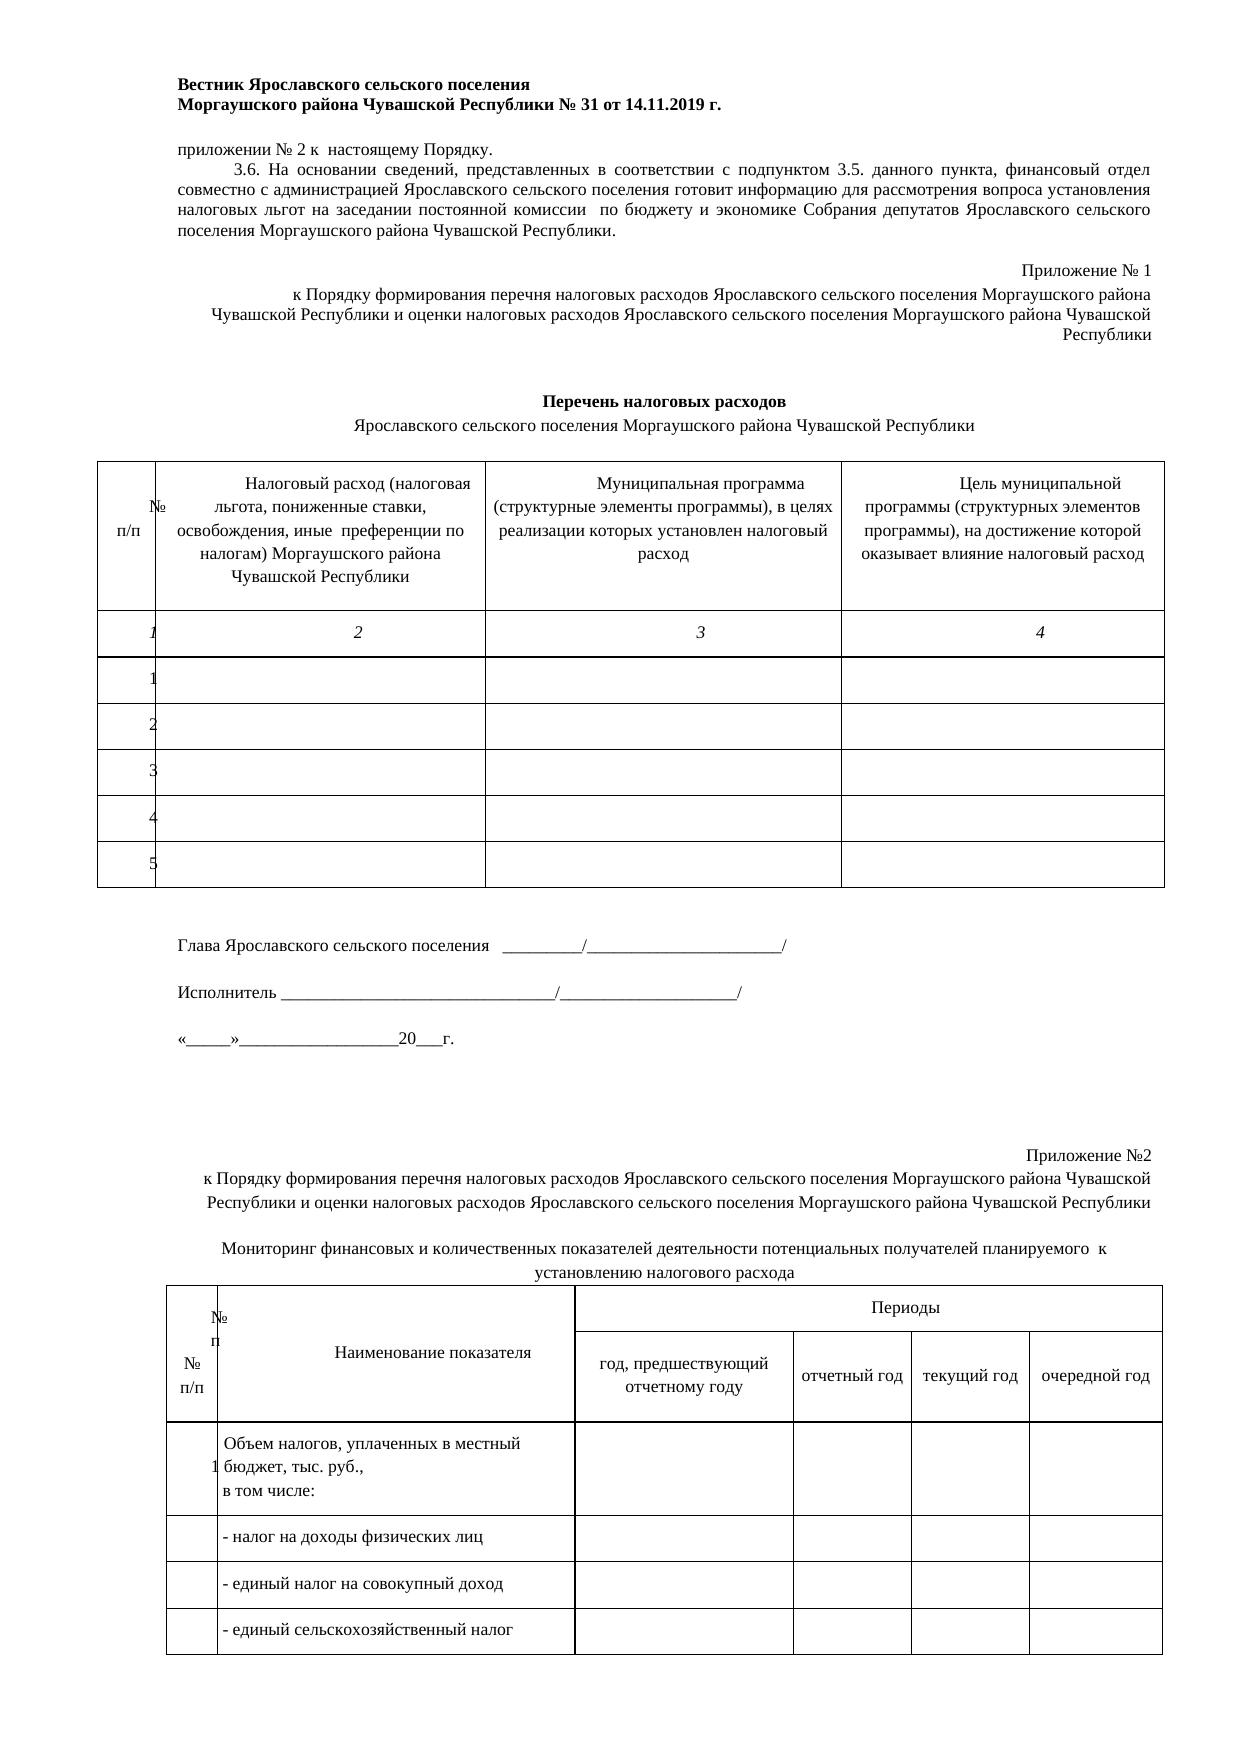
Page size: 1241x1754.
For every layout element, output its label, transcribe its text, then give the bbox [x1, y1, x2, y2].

table_cell [576, 1516, 793, 1561]
table_header Периоды [576, 1286, 1162, 1331]
table_cell [1030, 1562, 1162, 1607]
text Исполнитель _______________________________/____________________/ [177, 981, 1152, 1002]
table_cell - единый сельскохозяйственный налог [218, 1609, 574, 1654]
text Приложение №2 [177, 1145, 1152, 1165]
table_cell [1030, 1516, 1162, 1561]
text Перечень налоговых расходов [177, 391, 1152, 411]
table_cell [1030, 1609, 1162, 1654]
table_cell [576, 1423, 793, 1514]
table_cell [912, 1423, 1029, 1514]
table_cell [156, 658, 485, 702]
table_cell [912, 1516, 1029, 1561]
table_cell [1030, 1423, 1162, 1514]
table_cell [842, 750, 1164, 795]
table_cell [486, 796, 841, 841]
table_cell 3 [486, 611, 841, 656]
text к Порядку формирования перечня налоговых расходов Ярославского сельского поселения Моргаушского района Чувашской Республики и оценки налоговых расходов Ярославского сельского поселения Моргаушского района Чувашской Республики [177, 1168, 1152, 1212]
table_header Цель муниципальной программы (структурных элементов программы), на достижение которой оказывает влияние налоговый расход [842, 462, 1164, 610]
table_cell [576, 1562, 793, 1607]
table_cell текущий год [912, 1332, 1029, 1421]
table_cell 3 [98, 750, 155, 795]
table_cell отчетный год [794, 1332, 911, 1421]
text к Порядку формирования перечня налоговых расходов Ярославского сельского поселения Моргаушского района Чувашской Республики и оценки налоговых расходов Ярославского сельского поселения Моргаушского района Чувашской Республики [177, 283, 1152, 344]
table_cell [156, 842, 485, 887]
table_cell [486, 658, 841, 702]
table_cell [794, 1609, 911, 1654]
text Мониторинг финансовых и количественных показателей деятельности потенциальных получателей планируемого к установлению налогового расхода [177, 1238, 1152, 1282]
table_cell [794, 1516, 911, 1561]
table_cell год, предшествующий отчетному году [576, 1332, 793, 1421]
table_cell [842, 658, 1164, 702]
table_cell [842, 842, 1164, 887]
table_header Муниципальная программа (структурные элементы программы), в целях реализации которых установлен налоговый расход [486, 462, 841, 610]
table_cell 1 [167, 1423, 217, 1514]
table_cell [486, 704, 841, 749]
text Приложение № 1 [177, 260, 1152, 281]
text 3.6. На основании сведений, представленных в соответствии с подпунктом 3.5. данного пункта, финансовый отдел совместно с администрацией Ярославского сельского поселения готовит информацию для рассмотрения вопроса установления налоговых льгот на заседании постоянной комиссии по бюджету и экономике Собрания депутатов Ярославского сельского поселения Моргаушского района Чувашской Республики. [177, 159, 1152, 240]
table_cell [912, 1609, 1029, 1654]
table_cell 1 [98, 611, 155, 656]
table_cell - налог на доходы физических лиц [218, 1516, 574, 1561]
table_cell 2 [156, 611, 485, 656]
table_header № п/п [98, 462, 155, 610]
table_cell [156, 796, 485, 841]
table_header Наименование показателя [218, 1286, 574, 1421]
table_cell 1 [98, 658, 155, 702]
table_cell 4 [98, 796, 155, 841]
table_cell [794, 1562, 911, 1607]
text Ярославского сельского поселения Моргаушского района Чувашской Республики [177, 414, 1152, 435]
text «_____»__________________20___г. [177, 1028, 1152, 1048]
table_cell 4 [842, 611, 1164, 656]
table_cell 2 [98, 704, 155, 749]
table_cell [842, 704, 1164, 749]
table_cell [156, 704, 485, 749]
table_cell [912, 1562, 1029, 1607]
table_cell [486, 750, 841, 795]
table_cell [167, 1609, 217, 1654]
table_cell Объем налогов, уплаченных в местный бюджет, тыс. руб., в том числе: [218, 1423, 574, 1514]
table_cell 5 [98, 842, 155, 887]
text Глава Ярославского сельского поселения _________/______________________/ [177, 935, 1152, 955]
table_header № п№ п/п [167, 1286, 217, 1421]
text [177, 138, 1152, 159]
table_cell [794, 1423, 911, 1514]
table_header Налоговый расход (налоговая льгота, пониженные ставки, освобождения, иные преференции по налогам) Моргаушского района Чувашской Республики [156, 462, 485, 610]
table_cell - единый налог на совокупный доход [218, 1562, 574, 1607]
table_cell [167, 1562, 217, 1607]
table_cell [842, 796, 1164, 841]
table_cell [576, 1609, 793, 1654]
table_cell [486, 842, 841, 887]
table_cell [156, 750, 485, 795]
table_cell [167, 1516, 217, 1561]
table_cell очередной год [1030, 1332, 1162, 1421]
